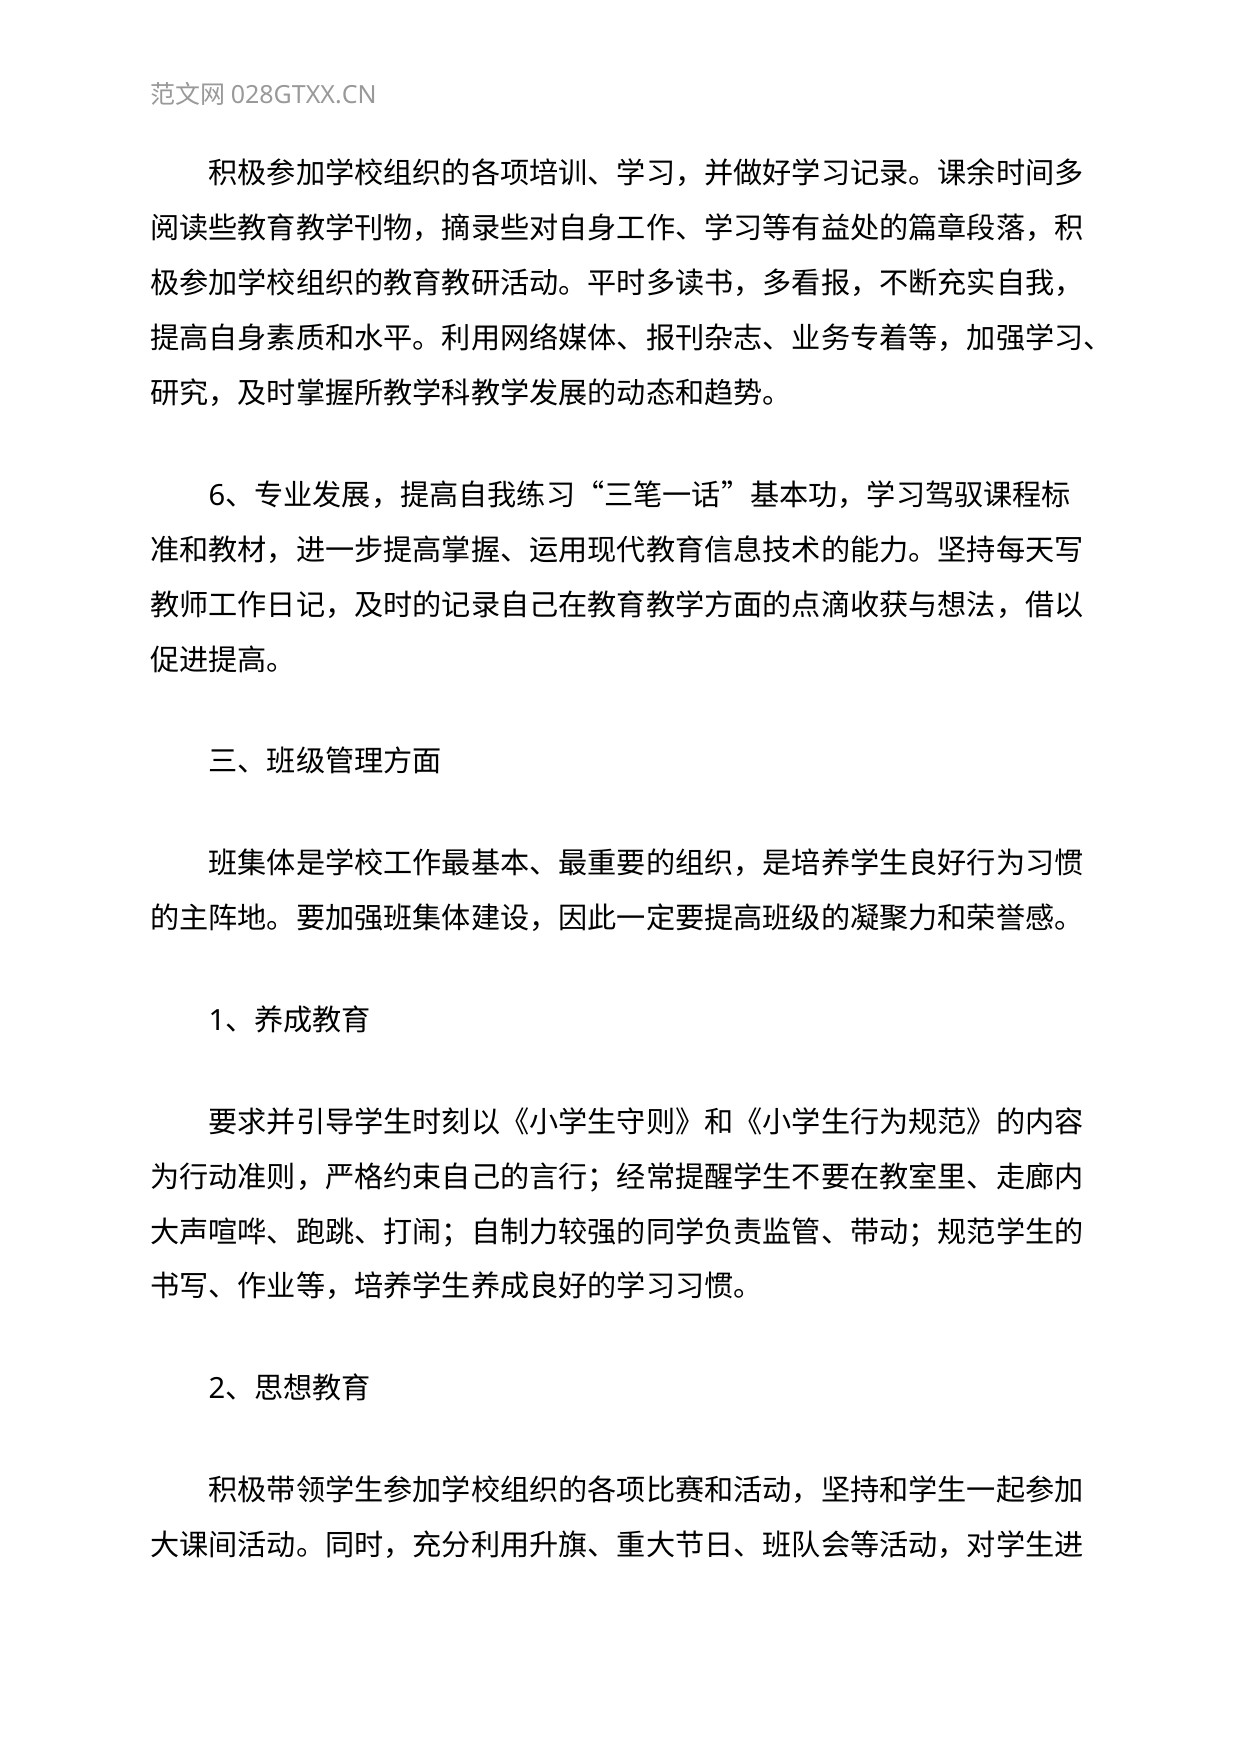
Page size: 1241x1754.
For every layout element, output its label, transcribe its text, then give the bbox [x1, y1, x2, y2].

text 要求并引导学生时刻以《小学生守则》和《小学生行为规范》的内容为行动准则，严格约束自己的言行；经常提醒学生不要在教室里、走廊内大声喧哗、跑跳、打闹；自制力较强的同学负责监管、带动；规范学生的书写、作业等，培养学生养成良好的学习习惯。 [150, 1098, 1090, 1305]
text 班集体是学校工作最基本、最重要的组织，是培养学生良好行为习惯的主阵地。要加强班集体建设，因此一定要提高班级的凝聚力和荣誉感。 [150, 840, 1090, 937]
text 6、专业发展，提高自我练习“三笔一话”基本功，学习驾驭课程标准和教材，进一步提高掌握、运用现代教育信息技术的能力。坚持每天写教师工作日记，及时的记录自己在教育教学方面的点滴收获与想法，借以促进提高。 [150, 471, 1090, 678]
text 2、思想教育 [150, 1365, 1090, 1407]
text 1、养成教育 [150, 996, 1090, 1039]
text 积极参加学校组织的各项培训、学习，并做好学习记录。课余时间多阅读些教育教学刊物，摘录些对自身工作、学习等有益处的篇章段落，积极参加学校组织的教育教研活动。平时多读书，多看报，不断充实自我，提高自身素质和水平。利用网络媒体、报刊杂志、业务专着等，加强学习、研究，及时掌握所教学科教学发展的动态和趋势。 [150, 150, 1090, 412]
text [150, 1467, 1090, 1564]
text 三、班级管理方面 [150, 738, 1090, 780]
